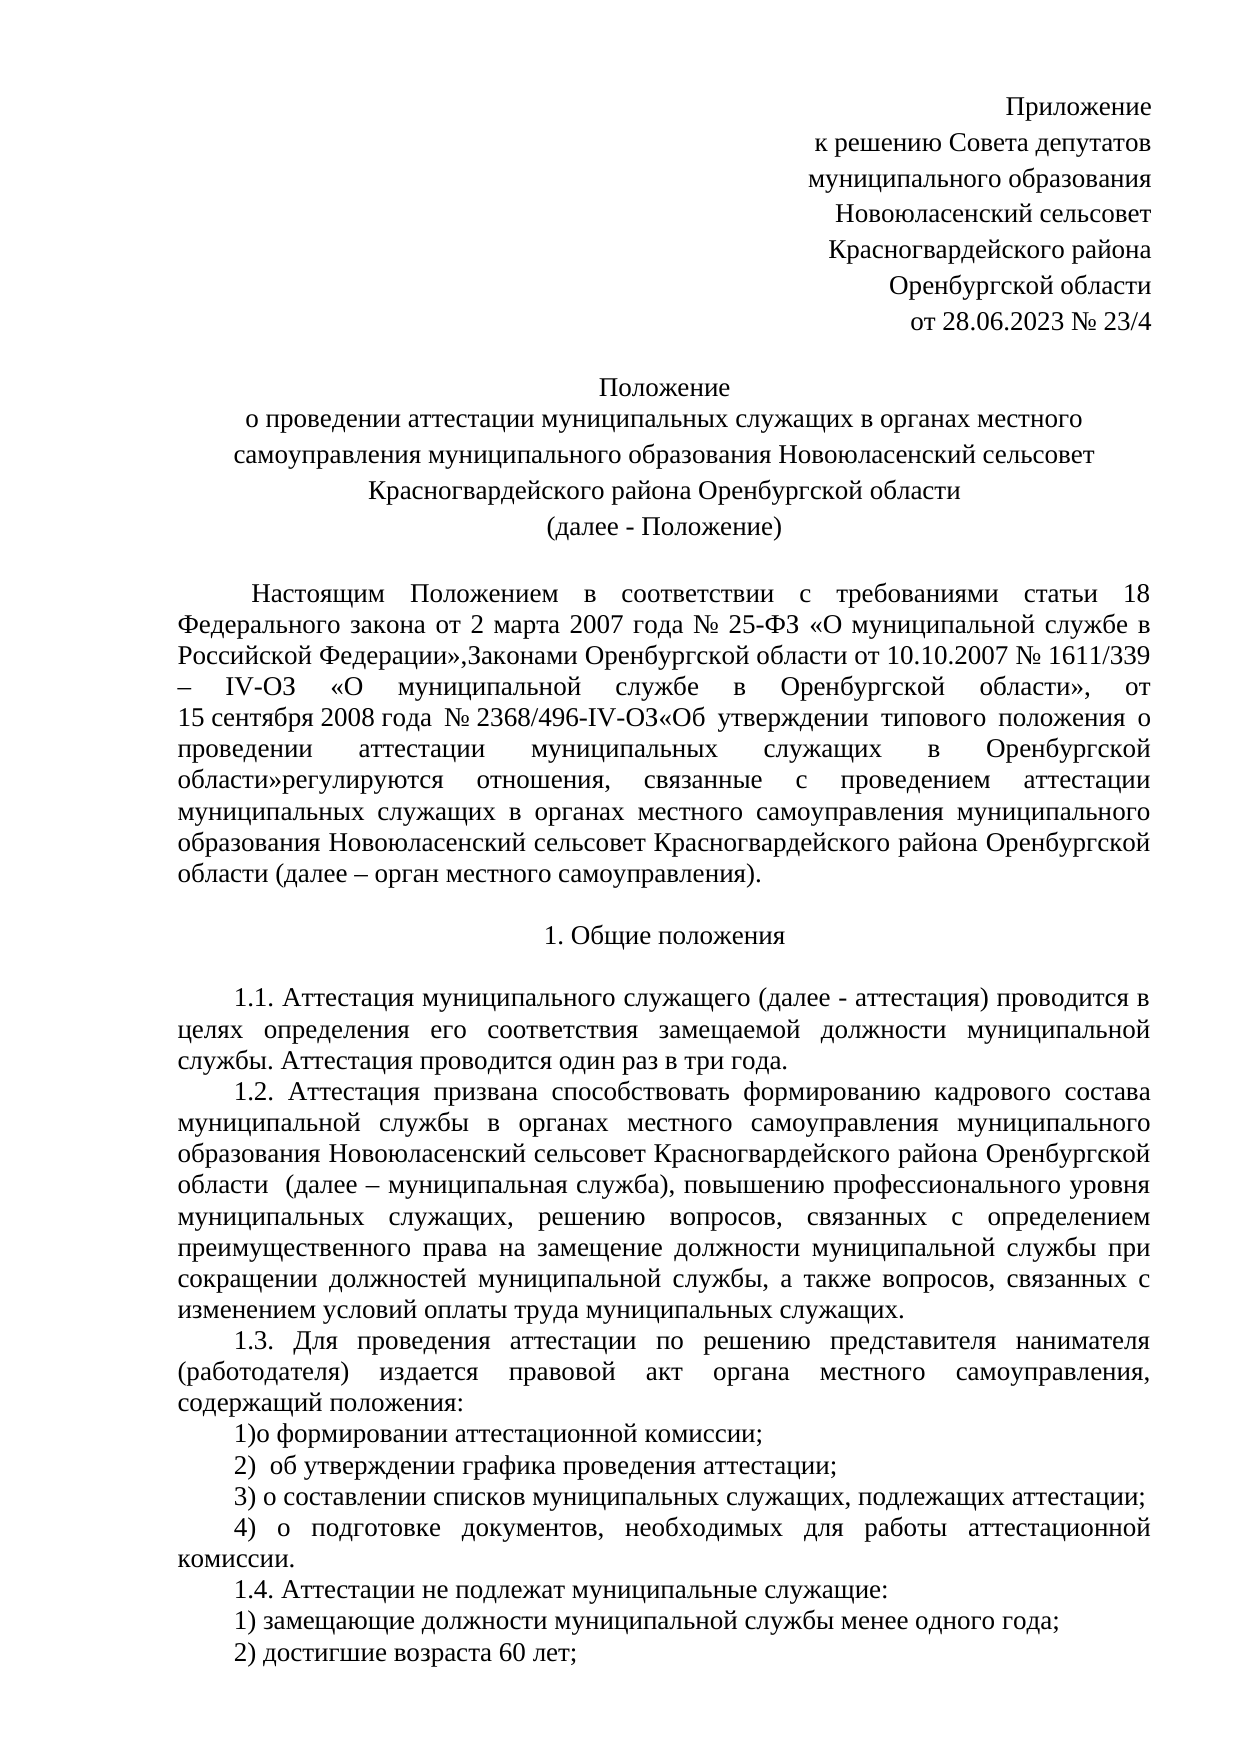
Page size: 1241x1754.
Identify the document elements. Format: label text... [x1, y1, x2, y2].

text муниципального образования [768, 162, 1152, 193]
text 1)о формировании аттестационной комиссии; [177, 1418, 1152, 1449]
text 1.4. Аттестации не подлежат муниципальные служащие: [177, 1573, 1152, 1604]
text 1.2. Аттестация призвана способствовать формированию кадрового состава муниципальной службы в органах местного самоуправления муниципального образования Новоюласенский сельсовет Красногвардейского района Оренбургской области (далее – муниципальная служба), повышению профессионального уровня муниципальных служащих, решению вопросов, связанных с определением преимущественного права на замещение должности муниципальной службы при сокращении должностей муниципальной службы, а также вопросов, связанных с изменением условий оплаты труда муниципальных служащих. [177, 1075, 1152, 1324]
text 1.1. Аттестация муниципального служащего (далее - аттестация) проводится в целях определения его соответствия замещаемой должности муниципальной службы. Аттестация проводится один раз в три года. [177, 982, 1152, 1075]
text 1) замещающие должности муниципальной службы менее одного года; [177, 1604, 1152, 1636]
text 4) о подготовке документов, необходимых для работы аттестационной комиссии. [177, 1511, 1152, 1573]
text 2) достигшие возраста 60 лет; [177, 1636, 1152, 1667]
text (далее - Положение) [177, 510, 1152, 541]
text Новоюласенский сельсовет [768, 197, 1152, 228]
text 2) об утверждении графика проведения аттестации; [177, 1449, 1152, 1480]
text Приложение [768, 90, 1152, 121]
text от 28.06.2023 № 23/4 [768, 304, 1152, 336]
title Положение [177, 371, 1152, 403]
text 1. Общие положения [177, 919, 1152, 950]
text о проведении аттестации муниципальных служащих в органах местного самоуправления муниципального образования Новоюласенский сельсовет Красногвардейского района Оренбургской области [177, 403, 1152, 505]
text 1.3. Для проведения аттестации по решению представителя нанимателя (работодателя) издается правовой акт органа местного самоуправления, содержащий положения: [177, 1324, 1152, 1418]
text Красногвардейского района [768, 233, 1152, 264]
text к решению Совета депутатов [768, 126, 1152, 157]
text 3) о составлении списков муниципальных служащих, подлежащих аттестации; [177, 1480, 1152, 1511]
text Настоящим Положением в соответствии с требованиями статьи 18 Федерального закона от 2 марта 2007 года № 25-ФЗ «О муниципальной службе в Российской Федерации»,Законами Оренбургской области от 10.10.2007 № 1611/339 – IV-ОЗ «О муниципальной службе в Оренбургской области», от 15 сентября 2008 года № 2368/496-IV-ОЗ«Об утверждении типового положения о проведении аттестации муниципальных служащих в Оренбургской области»регулируются отношения, связанные с проведением аттестации муниципальных служащих в органах местного самоуправления муниципального образования Новоюласенский сельсовет Красногвардейского района Оренбургской области (далее – орган местного самоуправления). [177, 577, 1152, 888]
text Оренбургской области [768, 269, 1152, 300]
